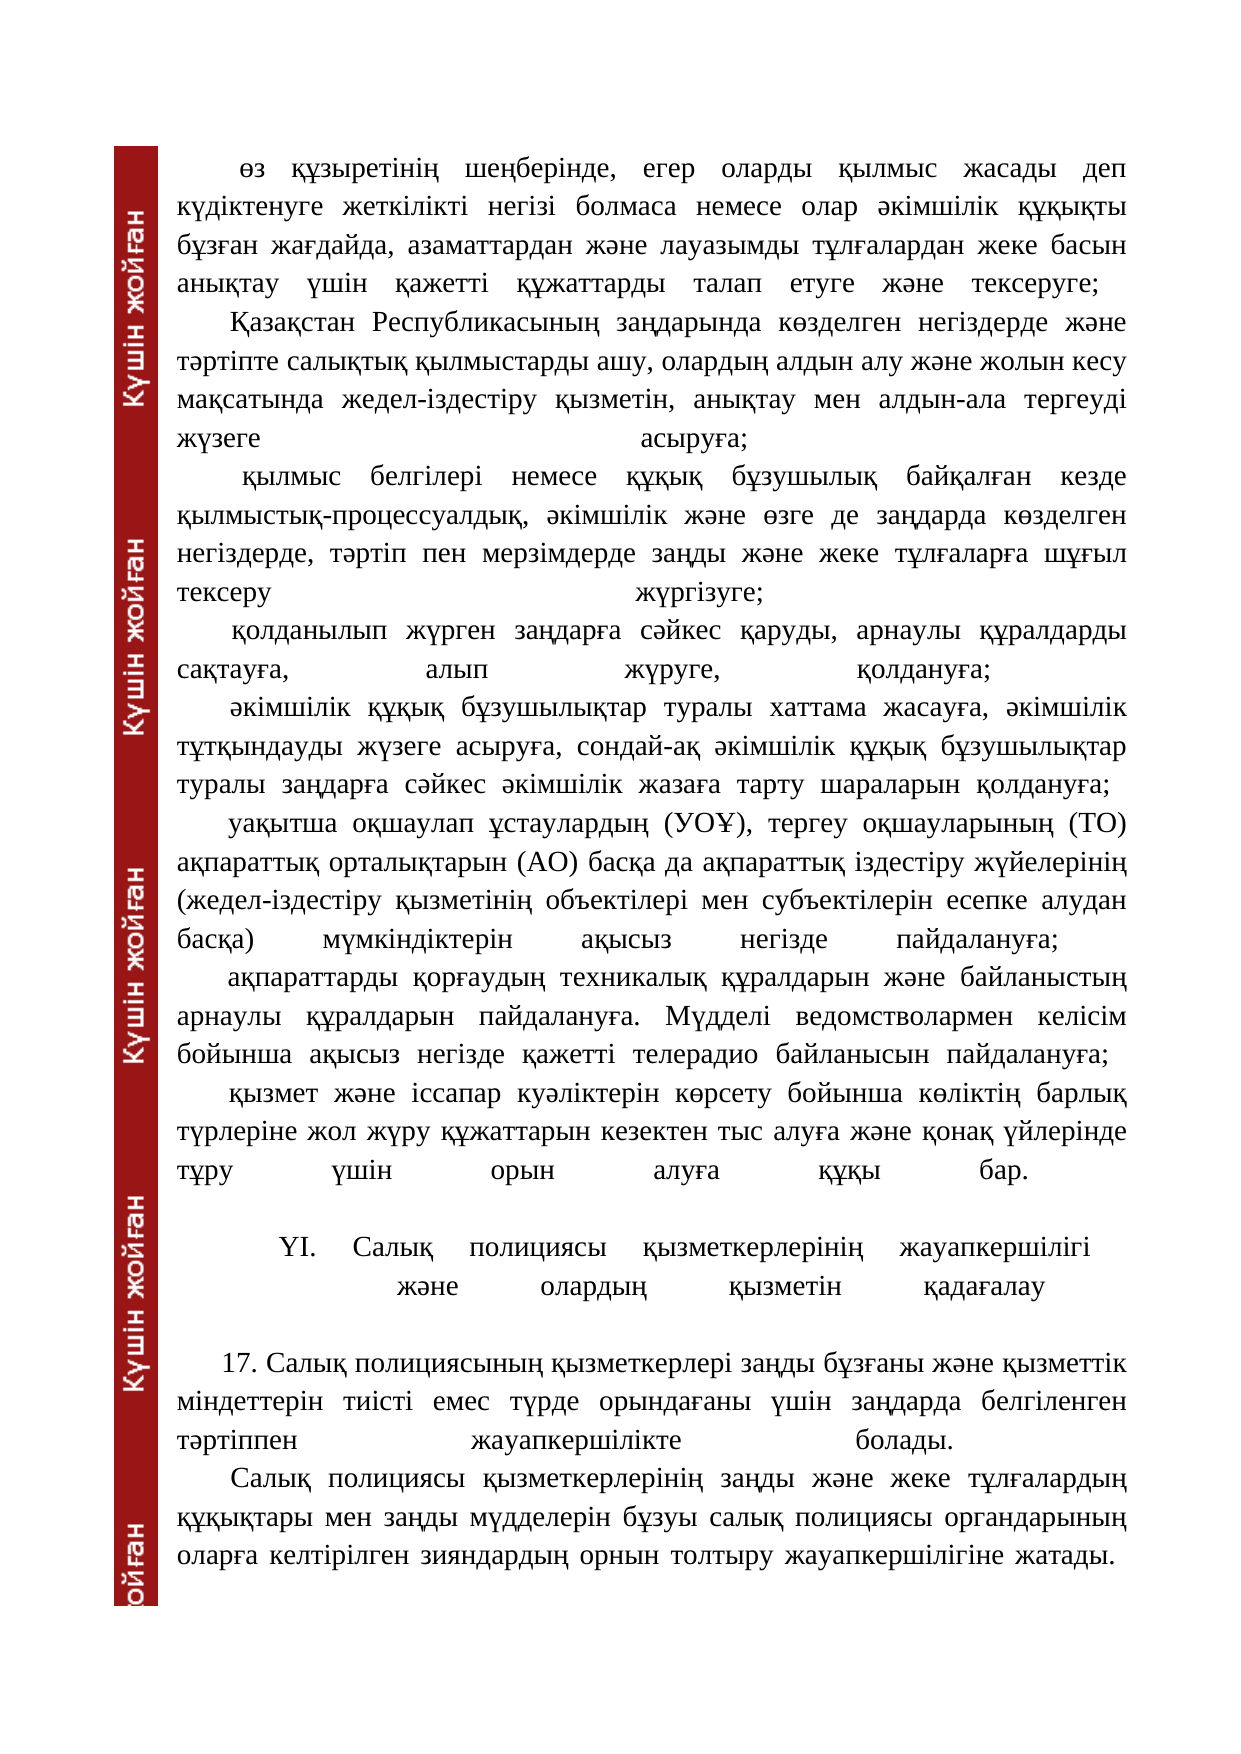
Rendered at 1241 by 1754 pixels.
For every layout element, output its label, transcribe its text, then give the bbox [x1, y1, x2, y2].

picture [114, 1571, 158, 1606]
picture [114, 146, 158, 150]
